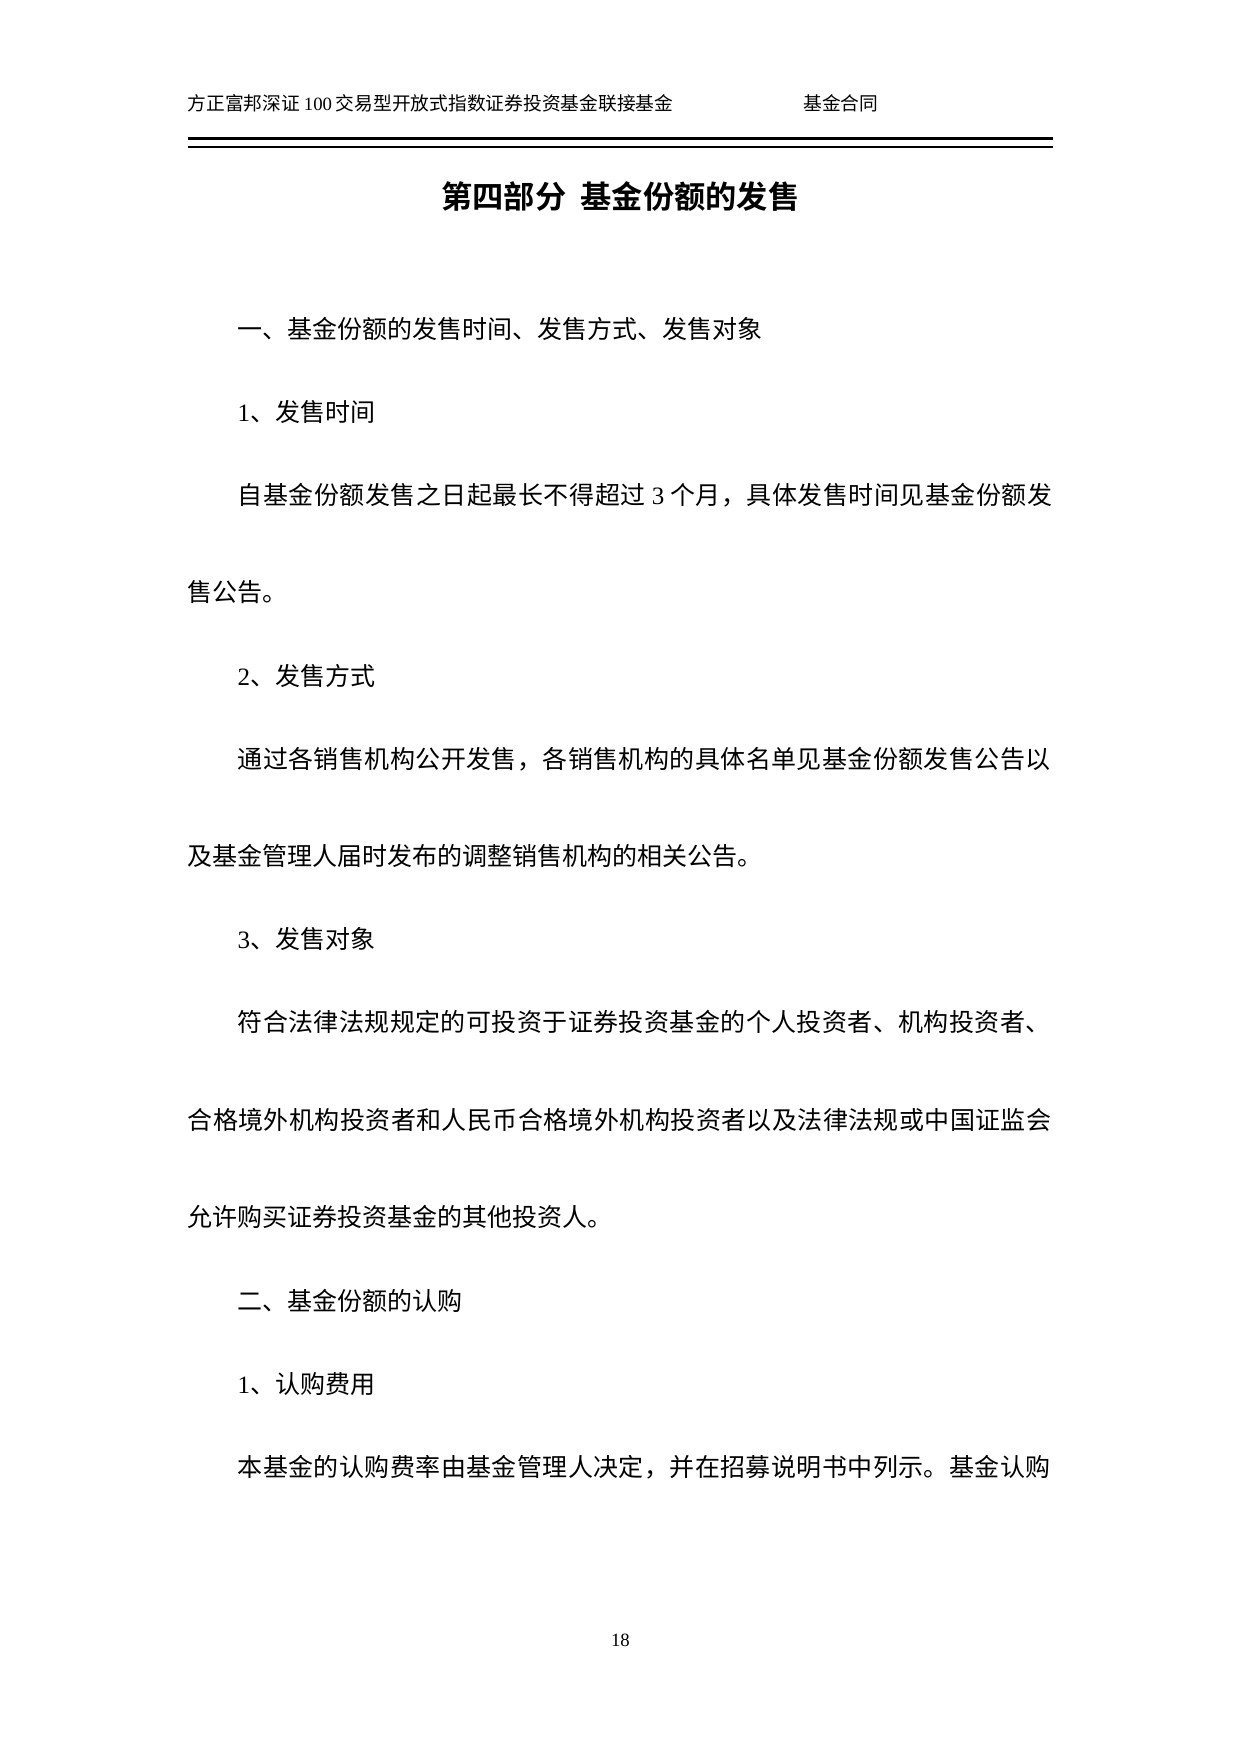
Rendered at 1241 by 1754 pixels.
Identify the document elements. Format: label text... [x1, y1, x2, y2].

text 2、发售方式 [187, 642, 1053, 707]
subtitle 第四部分 基金份额的发售 [187, 162, 1053, 227]
text 1、认购费用 [187, 1350, 1053, 1415]
text 二、基金份额的认购 [187, 1267, 1053, 1332]
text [187, 1433, 1053, 1498]
text 3、发售对象 [187, 905, 1053, 970]
text 一、基金份额的发售时间、发售方式、发售对象 [187, 295, 1053, 360]
text 自基金份额发售之日起最长不得超过3个月，具体发售时间见基金份额发售公告。 [187, 461, 1053, 623]
text 符合法律法规规定的可投资于证券投资基金的个人投资者、机构投资者、合格境外机构投资者和人民币合格境外机构投资者以及法律法规或中国证监会允许购买证券投资基金的其他投资人。 [187, 988, 1053, 1248]
text 1、发售时间 [187, 378, 1053, 443]
text 通过各销售机构公开发售，各销售机构的具体名单见基金份额发售公告以及基金管理人届时发布的调整销售机构的相关公告。 [187, 725, 1053, 887]
